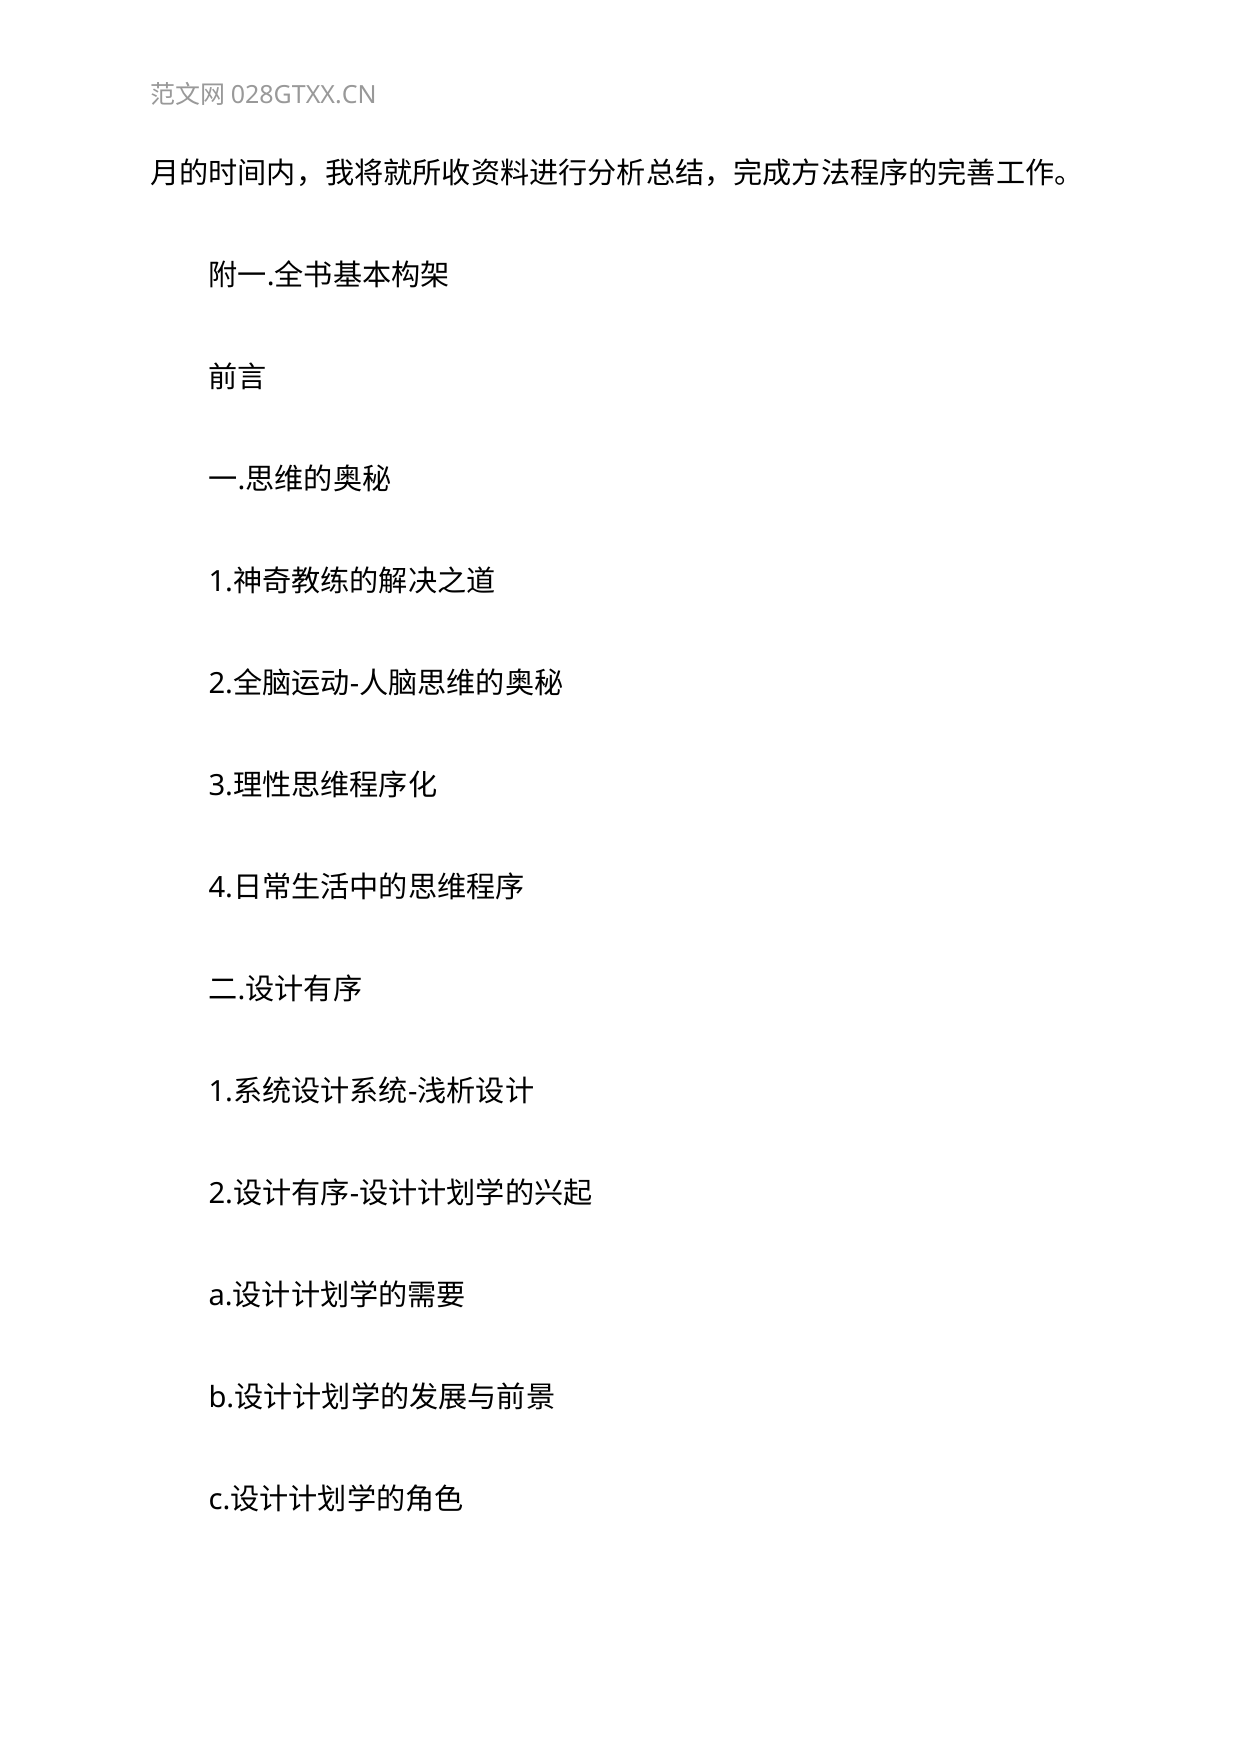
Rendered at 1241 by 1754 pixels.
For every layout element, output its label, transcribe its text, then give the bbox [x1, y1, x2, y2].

text c.设计计划学的角色 [150, 1475, 1090, 1518]
text 1.神奇教练的解决之道 [150, 557, 1090, 600]
text 3.理性思维程序化 [150, 761, 1090, 804]
text b.设计计划学的发展与前景 [150, 1373, 1090, 1416]
text 2.设计有序-设计计划学的兴起 [150, 1169, 1090, 1212]
text 附一.全书基本构架 [150, 252, 1090, 294]
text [150, 150, 1090, 192]
text 1.系统设计系统-浅析设计 [150, 1067, 1090, 1110]
text 2.全脑运动-人脑思维的奥秘 [150, 659, 1090, 702]
text 二.设计有序 [150, 965, 1090, 1008]
text 4.日常生活中的思维程序 [150, 863, 1090, 906]
text 一.思维的奥秘 [150, 456, 1090, 498]
text a.设计计划学的需要 [150, 1271, 1090, 1314]
text 前言 [150, 354, 1090, 396]
